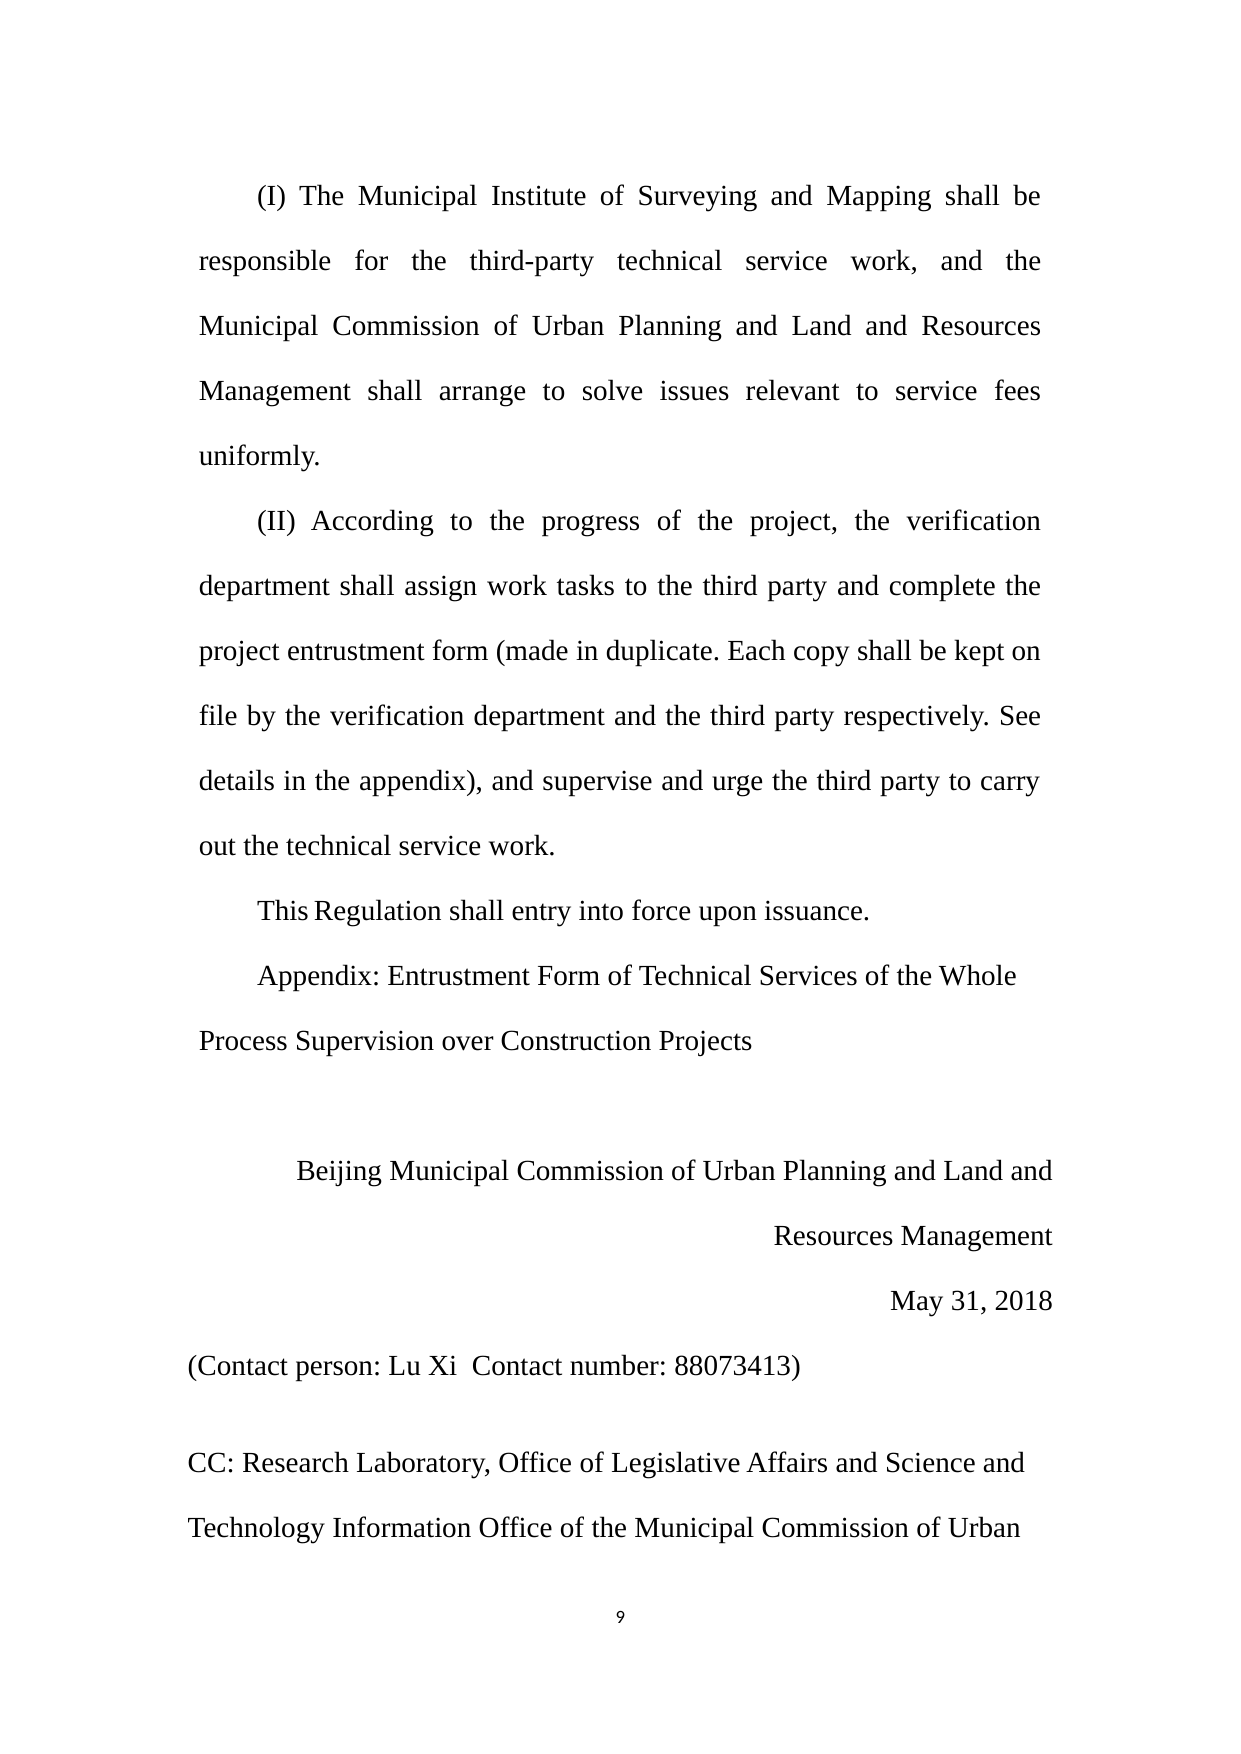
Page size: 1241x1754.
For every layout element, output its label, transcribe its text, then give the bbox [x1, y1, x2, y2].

text (I) The Municipal Institute of Surveying and Mapping shall be responsible for the third-party technical service work, and the Municipal Commission of Urban Planning and Land and Resources Management shall arrange to solve issues relevant to service fees uniformly. [198, 162, 1042, 487]
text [187, 1429, 1053, 1559]
text Beijing Municipal Commission of Urban Planning and Land and Resources Management [187, 1137, 1053, 1267]
text Appendix: Entrustment Form of Technical Services of the Whole Process Supervision over Construction Projects [198, 942, 1042, 1072]
text (Contact person: Lu Xi Contact number: 88073413) [187, 1332, 1053, 1397]
text (II) According to the progress of the project, the verification department shall assign work tasks to the third party and complete the project entrustment form (made in duplicate. Each copy shall be kept on file by the verification department and the third party respectively. See details in the appendix), and supervise and urge the third party to carry out the technical service work. [198, 487, 1042, 877]
text May 31, 2018 [187, 1267, 1053, 1332]
text This Regulation shall entry into force upon issuance. [198, 877, 1042, 942]
